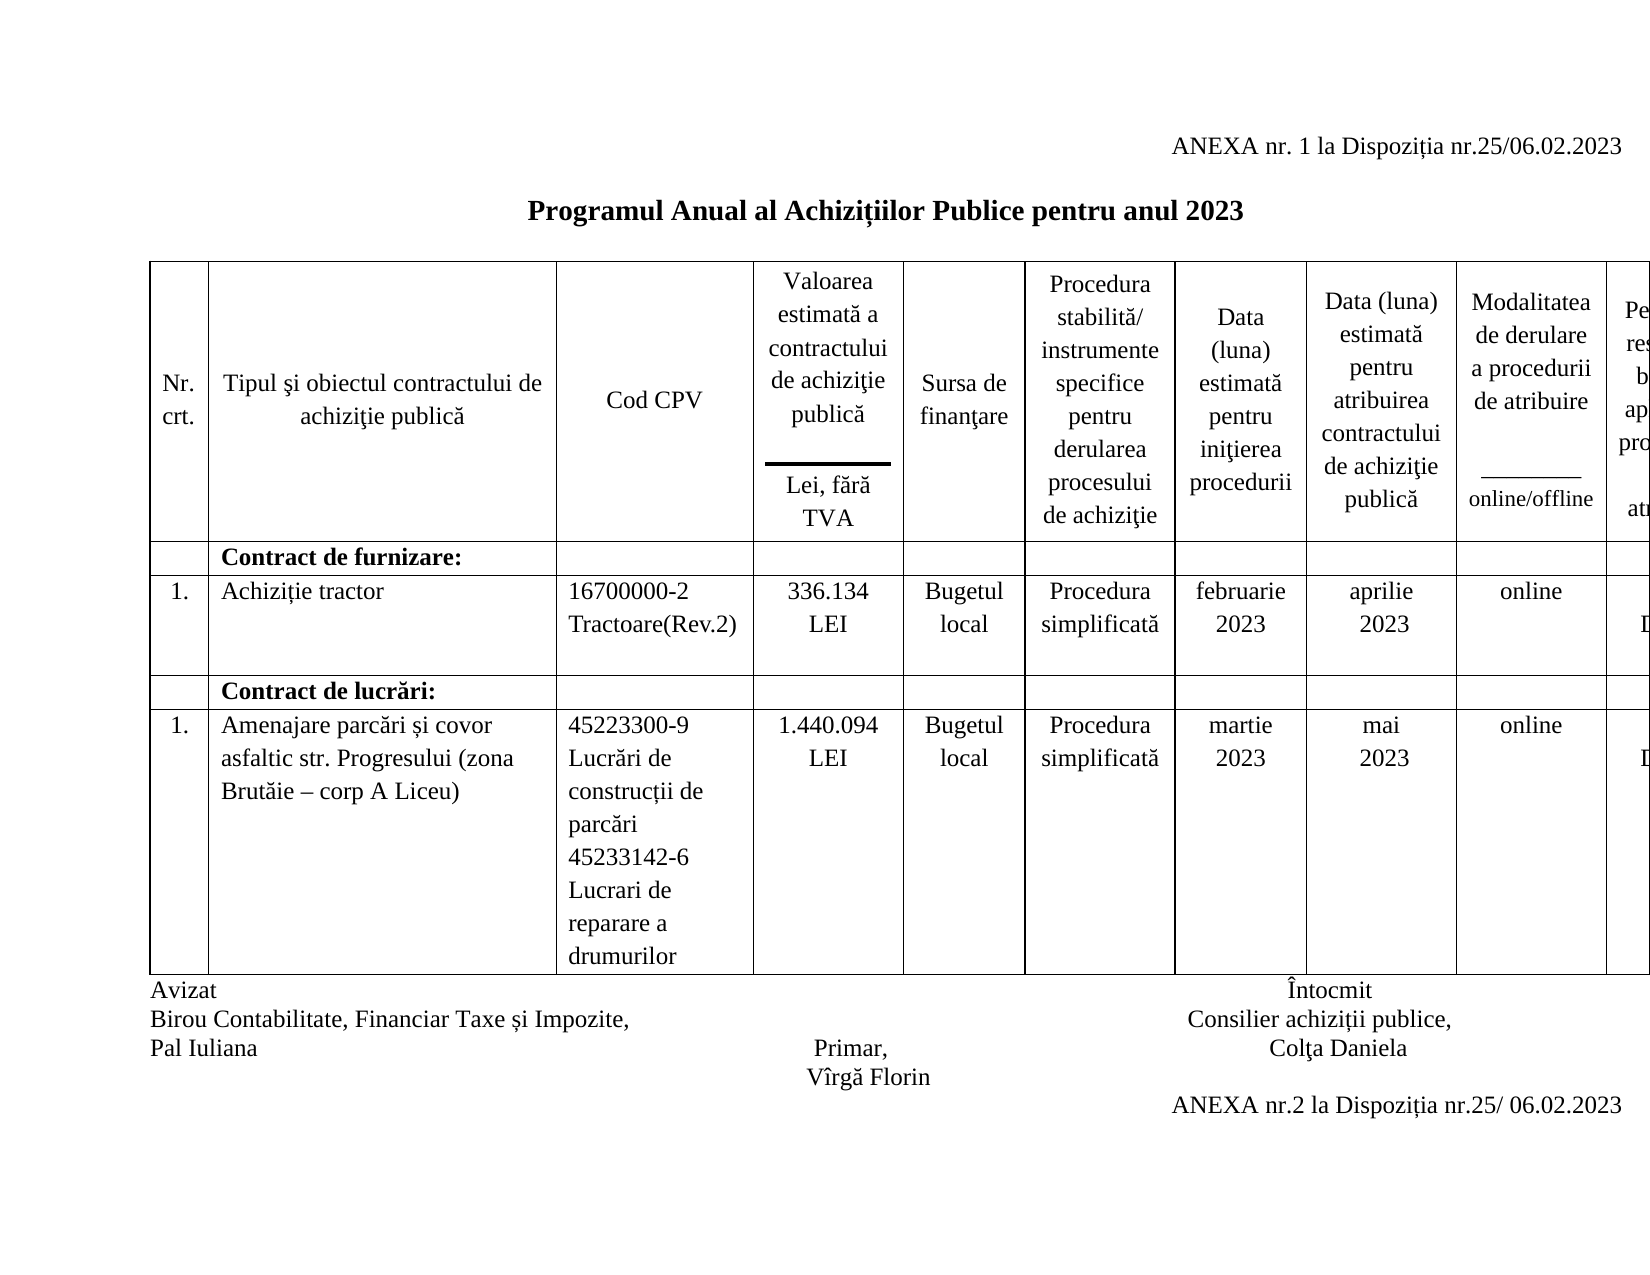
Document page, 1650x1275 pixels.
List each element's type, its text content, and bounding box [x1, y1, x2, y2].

table_cell [754, 676, 903, 709]
table_header Data (luna) estimată pentru iniţierea procedurii [1176, 262, 1306, 541]
table_cell [1307, 542, 1456, 575]
text Programul Anual al Achizițiilor Publice pentru anul 2023 [150, 193, 1622, 227]
table_cell [1176, 676, 1306, 709]
table_cell [1607, 542, 1649, 575]
table_cell Contract de furnizare: [209, 542, 556, 575]
table_cell 1. [151, 576, 208, 675]
text ANEXA nr. 1 la Dispoziția nr.25/06.02.2023 [150, 131, 1622, 160]
table_cell martie 2023 [1176, 710, 1306, 974]
table_cell [1457, 676, 1606, 709]
text Avizat Întocmit [150, 975, 1622, 1004]
table_cell [557, 676, 753, 709]
table_cell [1176, 542, 1306, 575]
table_cell 1.440.094 LEI [754, 710, 903, 974]
table_cell 45223300-9 Lucrări de construcții de parcări 45233142-6 Lucrari de reparare a drumurilor [557, 710, 753, 974]
table_cell 16700000-2 Tractoare(Rev.2) [557, 576, 753, 675]
text Vîrgă Florin [150, 1062, 1622, 1090]
table_cell [904, 542, 1024, 575]
text Birou Contabilitate, Financiar Taxe și Impozite, Consilier achiziții publice, Pal Iuliana Primar, Colţa Daniela [150, 1004, 1622, 1062]
table_cell Procedura simplificată [1026, 710, 1174, 974]
table_cell online [1457, 576, 1606, 675]
table_cell [557, 542, 753, 575]
table_header Nr. crt. [151, 262, 208, 541]
table_cell [1026, 676, 1174, 709]
table_cell [151, 676, 208, 709]
table_header Valoarea estimată a contractului de achiziţie publică Lei, fără TVA [754, 262, 903, 541]
table_cell [754, 542, 903, 575]
table_header Tipul şi obiectul contractului de achiziţie publică [209, 262, 556, 541]
table_cell [904, 676, 1024, 709]
table_header Modalitatea de derulare a procedurii de atribuire ________ online/offline [1457, 262, 1606, 541]
table_cell Contract de lucrări: [209, 676, 556, 709]
table_header Persoana responsa bilă cu aplicarea procedurii de atribuire [1607, 262, 1649, 541]
table_cell mai 2023 [1307, 710, 1456, 974]
table_header Cod CPV [557, 262, 753, 541]
table_header Data (luna) estimată pentru atribuirea contractului de achiziţie publică [1307, 262, 1456, 541]
table_cell Bugetul local [904, 576, 1024, 675]
table_cell [151, 542, 208, 575]
table_cell [1026, 542, 1174, 575]
table_cell 336.134 LEI [754, 576, 903, 675]
table_cell aprilie 2023 [1307, 576, 1456, 675]
table_cell [1607, 676, 1649, 709]
table_cell Colța Daniela [1607, 576, 1649, 675]
table_cell Amenajare parcări și covor asfaltic str. Progresului (zona Brutăie – corp A Liceu) [209, 710, 556, 974]
table_cell [1307, 676, 1456, 709]
table_header Sursa de finanţare [904, 262, 1024, 541]
table_cell Colța Daniela [1607, 710, 1649, 974]
text ANEXA nr.2 la Dispoziția nr.25/ 06.02.2023 [150, 1090, 1622, 1119]
table_cell 1. [151, 710, 208, 974]
table_cell februarie 2023 [1176, 576, 1306, 675]
table_cell online [1457, 710, 1606, 974]
table_cell Achiziție tractor [209, 576, 556, 675]
table_cell [1457, 542, 1606, 575]
table_cell Bugetul local [904, 710, 1024, 974]
table_cell Procedura simplificată [1026, 576, 1174, 675]
table_header Procedura stabilită/ instrumente specifice pentru derularea procesului de achiziţie [1026, 262, 1174, 541]
